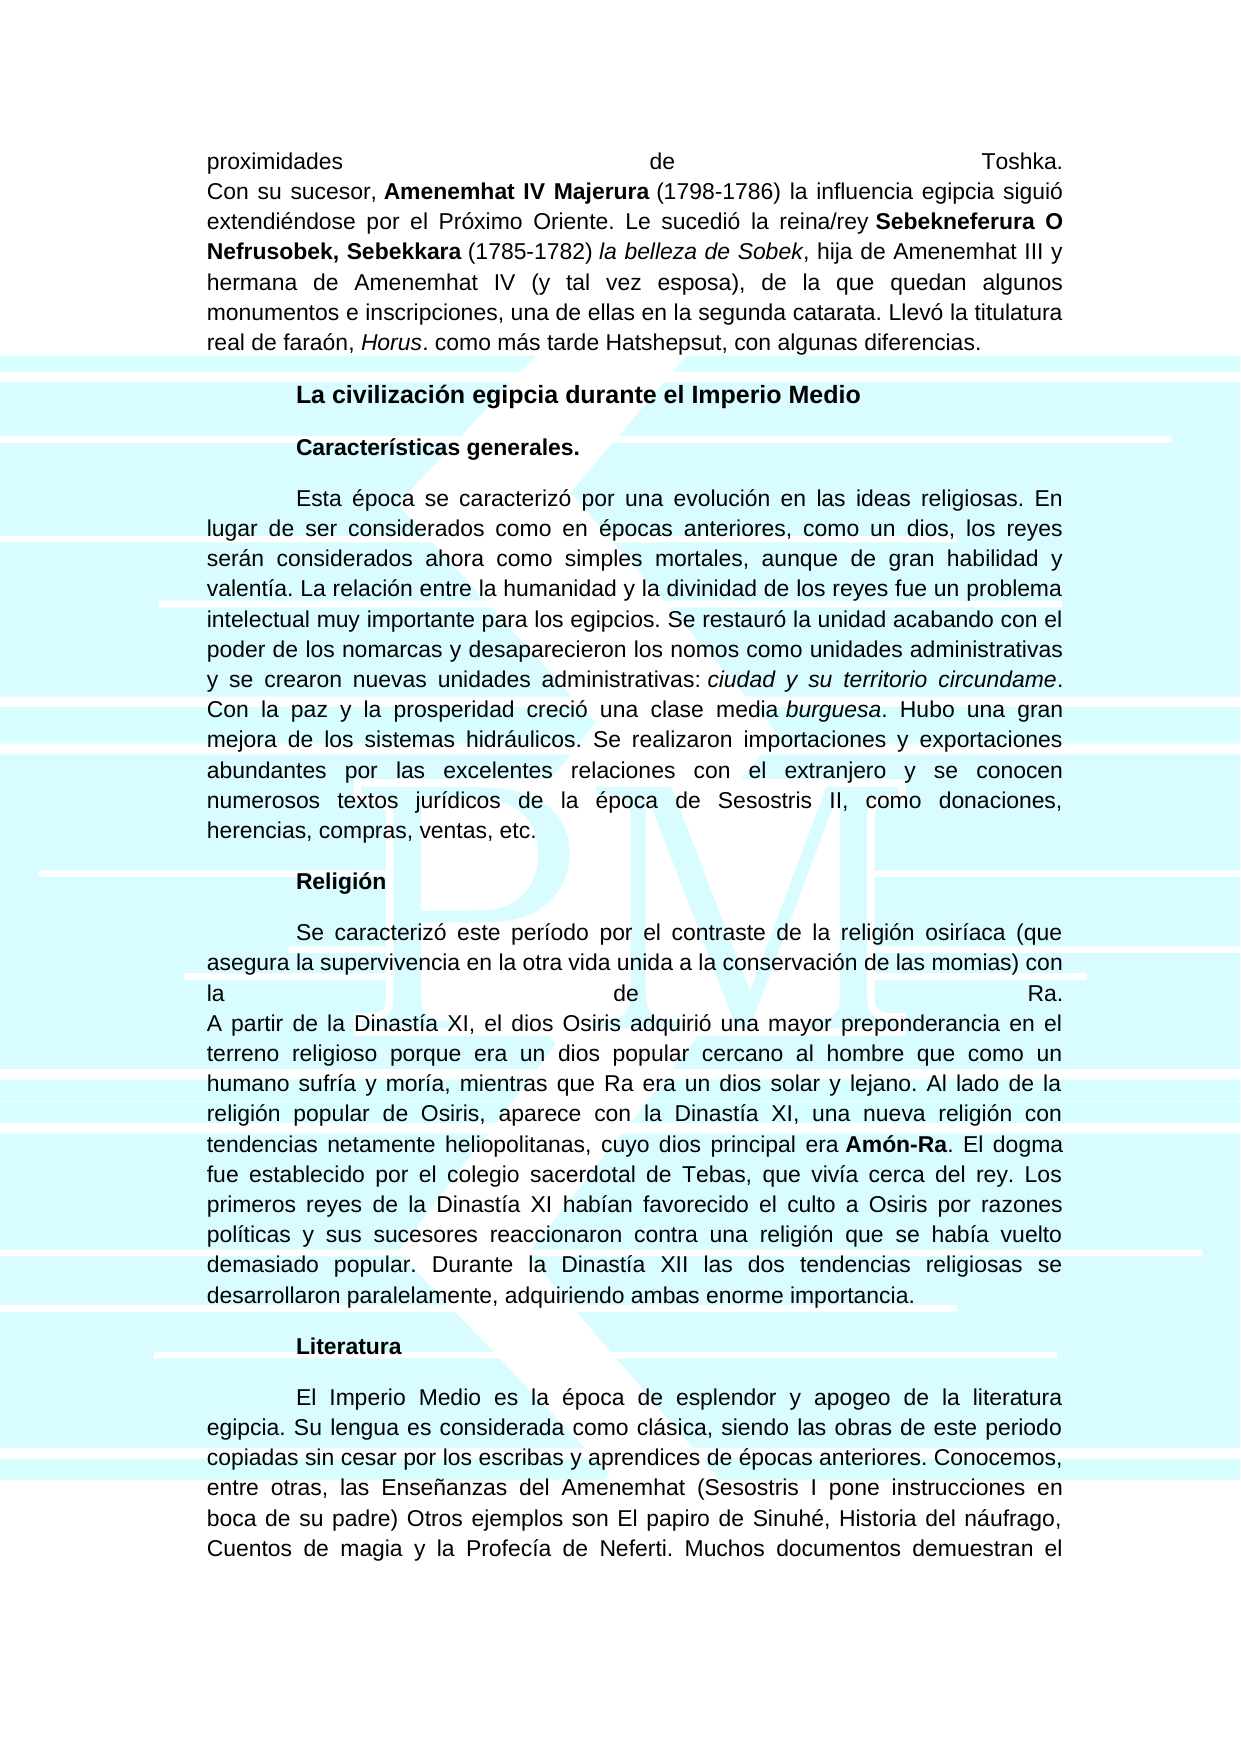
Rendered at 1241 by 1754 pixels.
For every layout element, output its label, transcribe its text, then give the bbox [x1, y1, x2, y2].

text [207, 1384, 1063, 1561]
text Esta época se caracterizó por una evolución en las ideas religiosas. En lugar de ser considerados como en épocas anteriores, como un dios, los reyes serán considerados ahora como simples mortales, aunque de gran habilidad y valentía. La relación entre la humanidad y la divinidad de los reyes fue un problema intelectual muy importante para los egipcios. Se restauró la unidad acabando con el poder de los nomarcas y desaparecieron los nomos como unidades administrativas y se crearon nuevas unidades administrativas: ciudad y su territorio circundame. Con la paz y la prosperidad creció una clase media burguesa. Hubo una gran mejora de los sistemas hidráulicos. Se realizaron importaciones y exportaciones abundantes por las excelentes relaciones con el extranjero y se conocen numerosos textos jurídicos de la época de Sesostris II, como donaciones, herencias, compras, ventas, etc. [207, 485, 1063, 843]
text Se caracterizó este período por el contraste de la religión osiríaca (que asegura la supervivencia en la otra vida unida a la conservación de las momias) con la de Ra. A partir de la Dinastía XI, el dios Osiris adquirió una mayor preponderancia en el terreno religioso porque era un dios popular cercano al hombre que como un humano sufría y moría, mientras que Ra era un dios solar y lejano. Al lado de la religión popular de Osiris, aparece con la Dinastía XI, una nueva religión con tendencias netamente heliopolitanas, cuyo dios principal era Amón-Ra. El dogma fue establecido por el colegio sacerdotal de Tebas, que vivía cerca del rey. Los primeros reyes de la Dinastía XI habían favorecido el culto a Osiris por razones políticas y sus sucesores reaccionaron contra una religión que se había vuelto demasiado popular. Durante la Dinastía XII las dos tendencias religiosas se desarrollaron paralelamente, adquiriendo ambas enorme importancia. [207, 919, 1063, 1308]
text Religión [207, 868, 1063, 894]
text Características generales. [207, 434, 1063, 460]
text La civilización egipcia durante el Imperio Medio [207, 380, 1063, 409]
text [207, 148, 1063, 355]
text Literatura [207, 1333, 1063, 1359]
